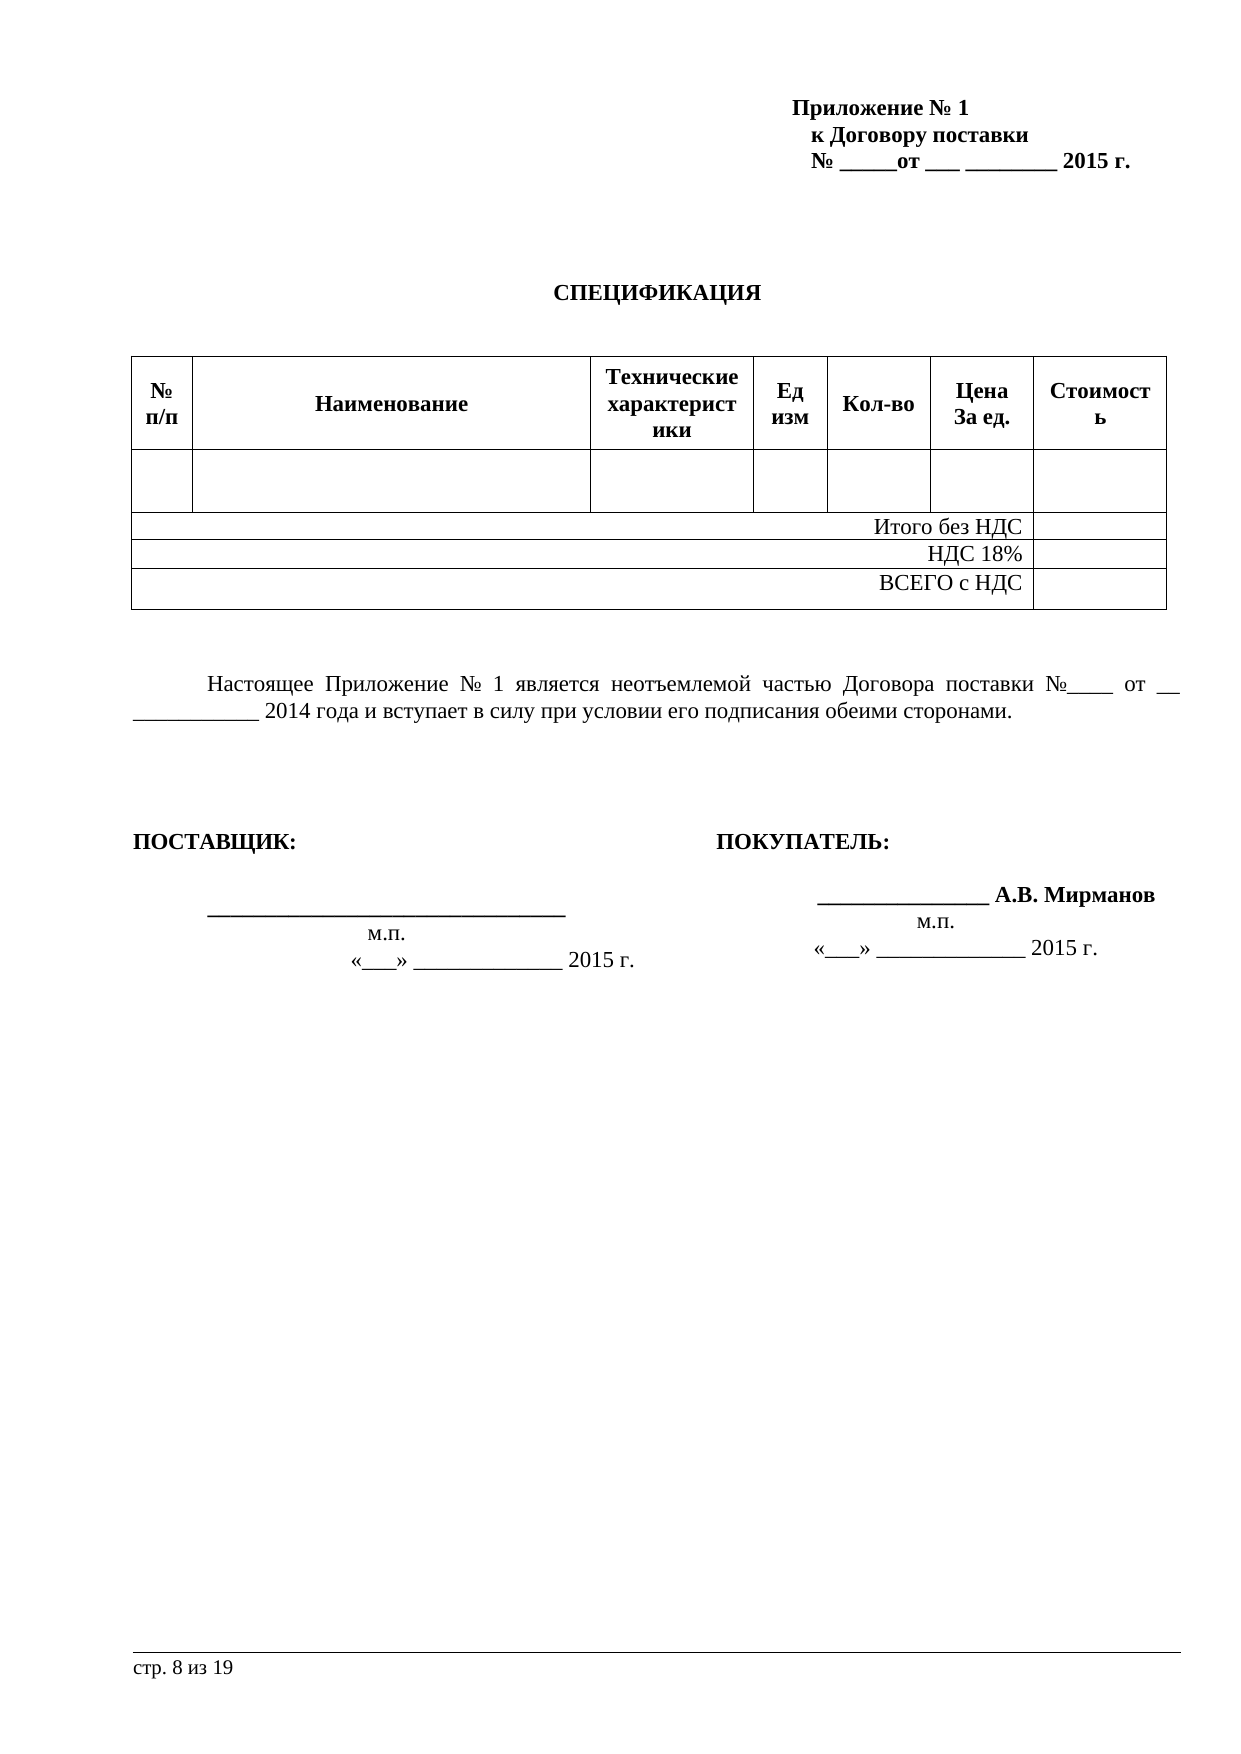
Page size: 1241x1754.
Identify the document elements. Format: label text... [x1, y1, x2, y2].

table_header № п/п [132, 357, 192, 449]
table_cell [132, 450, 192, 512]
table_header Цена За ед. [931, 357, 1033, 449]
text к Договору поставки [752, 121, 1181, 147]
table_header ПОКУПАТЕЛЬ: _______________ А.В. Мирманов м.п. «___» _____________ 2015 г. [646, 829, 1167, 998]
table_cell [1034, 450, 1166, 512]
table_cell ВСЕГО с НДС [132, 569, 1033, 609]
table_cell [591, 450, 753, 512]
subtitle Приложение № 1 [133, 94, 1181, 121]
table_cell [1034, 513, 1166, 539]
table_cell [1034, 569, 1166, 609]
subtitle СПЕЦИФИКАЦИЯ [133, 279, 1181, 305]
table_header Стоимость [1034, 357, 1166, 449]
table_cell [931, 450, 1033, 512]
text Настоящее Приложение № 1 является неотъемлемой частью Договора поставки №____ от __ ___________ 2014 года и вступает в силу при условии его подписания обеими сторонами. [133, 670, 1181, 723]
table_cell [828, 450, 930, 512]
table_header Кол-во [828, 357, 930, 449]
table_cell НДС 18% [132, 540, 1033, 567]
table_cell [193, 450, 590, 512]
table_header Ед изм [754, 357, 827, 449]
table_cell [1034, 540, 1166, 567]
table_cell [754, 450, 827, 512]
table_header Технические характеристики [591, 357, 753, 449]
table_cell Итого без НДС [132, 513, 1033, 539]
table_header Наименование [193, 357, 590, 449]
text № _____от ___ ________ 2015 г. [752, 147, 1181, 173]
table_header ПОСТАВЩИК: _______________________________ м.п. «___» _____________ 2015 г. [118, 829, 646, 998]
